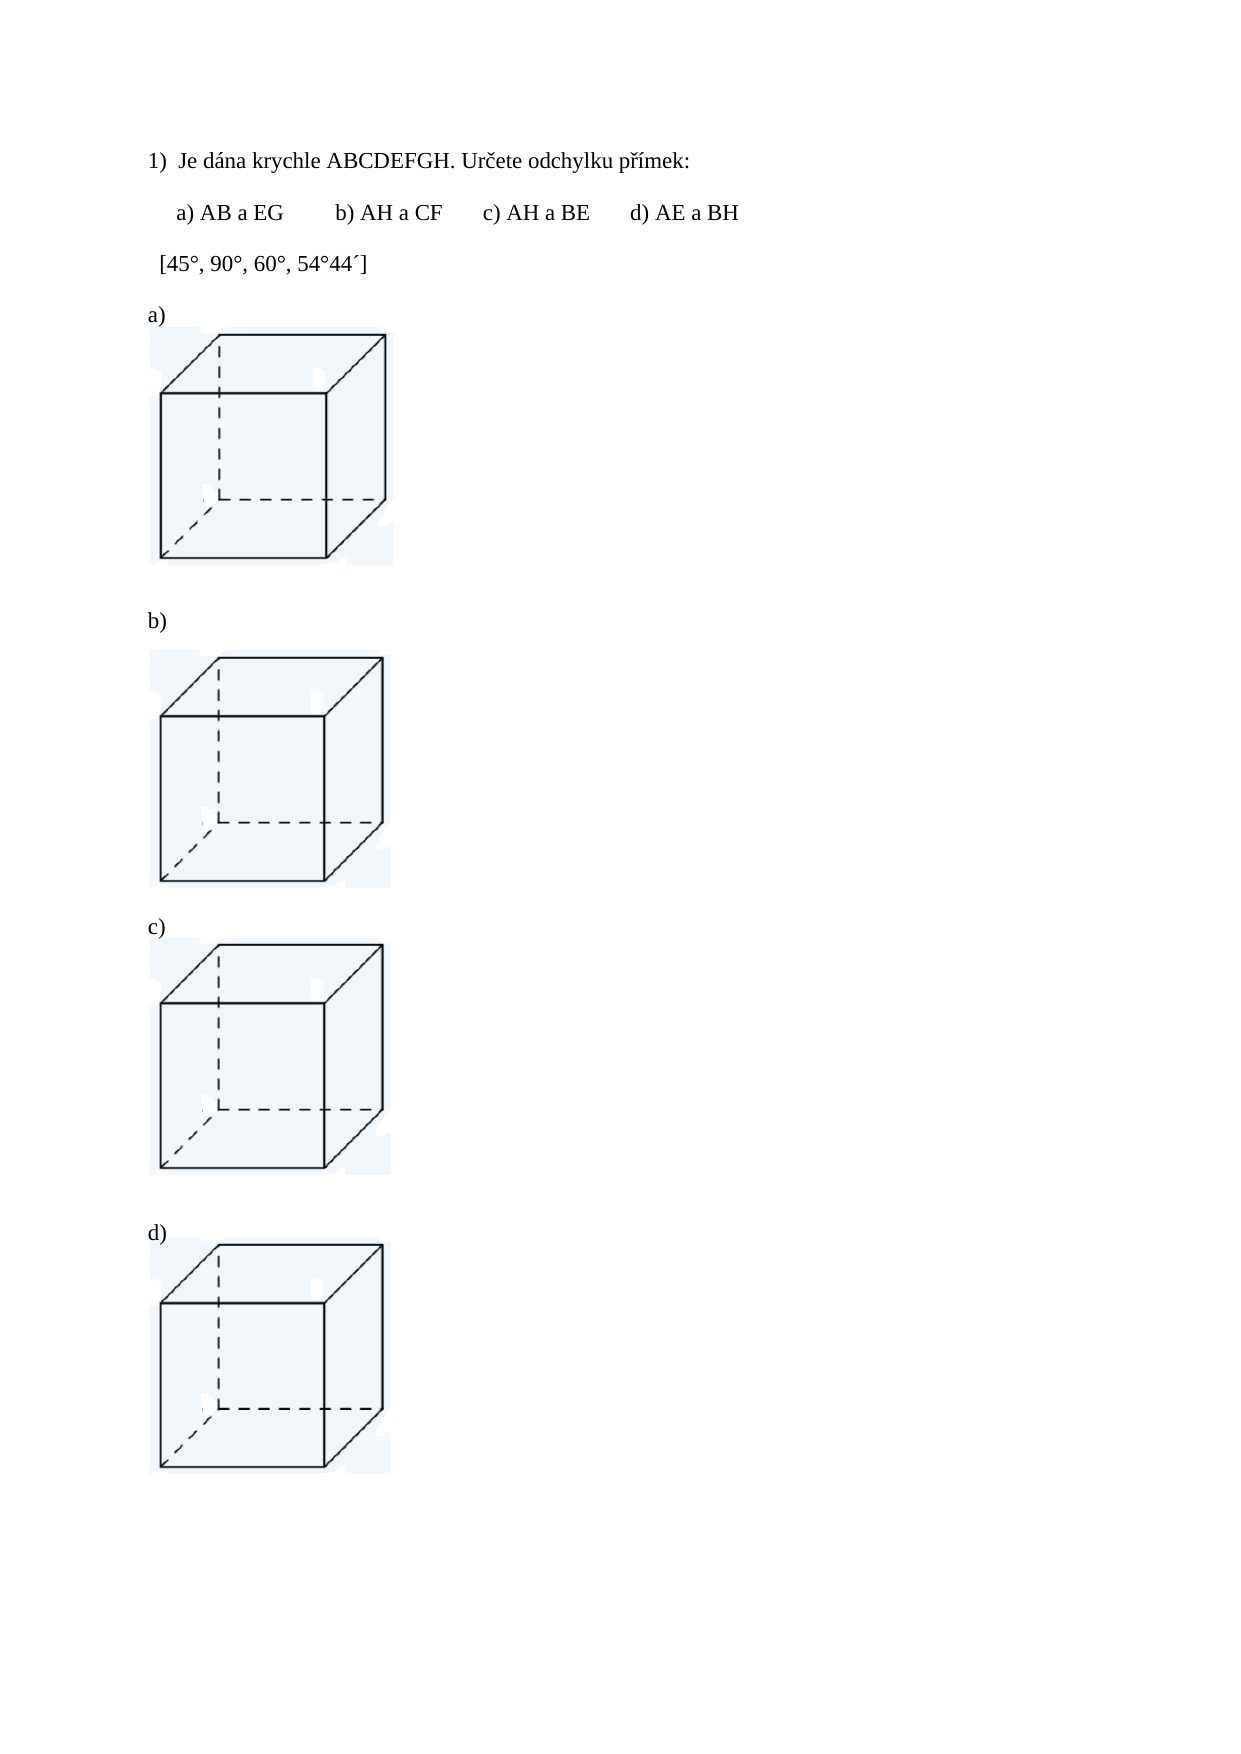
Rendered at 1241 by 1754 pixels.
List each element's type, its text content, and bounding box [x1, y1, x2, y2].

picture [149, 939, 391, 1175]
text c) [148, 913, 1093, 939]
text a) AB a EG b) AH a CF c) AH a BE d) AE a BH [148, 199, 1093, 225]
picture [149, 650, 391, 888]
text 1) Je dána krychle ABCDEFGH. Určete odchylku přímek: [148, 148, 1093, 174]
text a) [148, 301, 1093, 327]
picture [149, 327, 394, 565]
text d) [148, 1219, 1093, 1246]
picture [149, 1246, 391, 1474]
text [45°, 90°, 60°, 54°44´] [148, 250, 1093, 276]
text b) [148, 607, 1093, 633]
